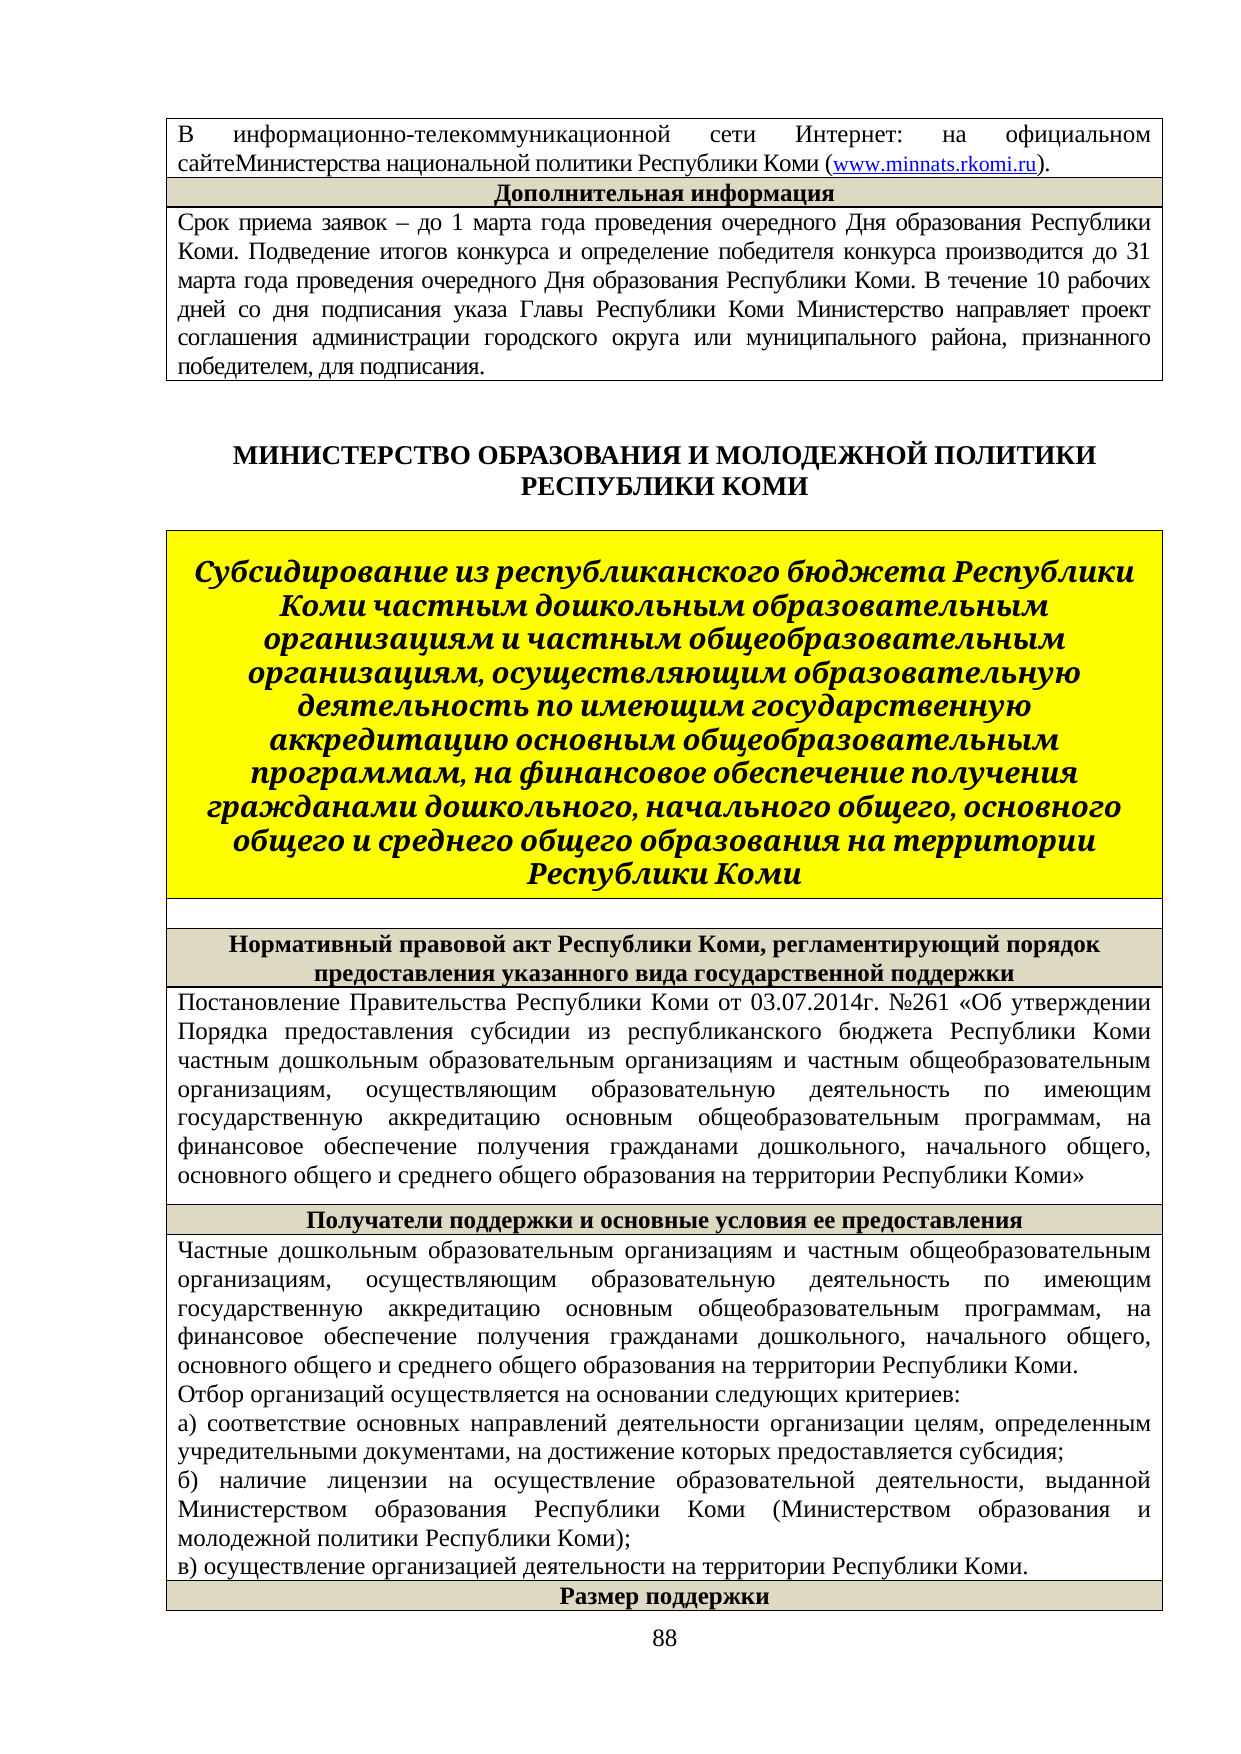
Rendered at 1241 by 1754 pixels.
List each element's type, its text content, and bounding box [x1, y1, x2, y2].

table_cell [167, 899, 1162, 928]
table_cell Частные дошкольным образовательным организациям и частным общеобразовательным организациям, осуществляющим образовательную деятельность по имеющим государственную аккредитацию основным общеобразовательным программам, на финансовое обеспечение получения гражданами дошкольного, начального общего, основного общего и среднего общего образования на территории Республики Коми. Отбор организаций осуществляется на основании следующих критериев: а) соответствие основных направлений деятельности организации целям, определенным учредительными документами, на достижение которых предоставляется субсидия; б) наличие лицензии на осуществление образовательной деятельности, выданной Министерством образования Республики Коми (Министерством образования и молодежной политики Республики Коми); в) осуществление организацией деятельности на территории Республики Коми. [167, 1235, 1162, 1580]
table_cell Размер поддержки [167, 1581, 1162, 1610]
table_cell В информационно-телекоммуникационной сети Интернет: на официальном сайтеМинистерства национальной политики Республики Коми (www.minnats.rkomi.ru). [167, 119, 1162, 177]
table_cell Получатели поддержки и основные условия ее предоставления [167, 1205, 1162, 1234]
table_cell Дополнительная информация [167, 178, 1162, 206]
text МИНИСТЕРСТВО ОБРАЗОВАНИЯ И МОЛОДЕЖНОЙ ПОЛИТИКИ РЕСПУБЛИКИ КОМИ [177, 439, 1152, 501]
table_cell Нормативный правовой акт Республики Коми, регламентирующий порядок предоставления указанного вида государственной поддержки [167, 929, 1162, 986]
table_header Субсидирование из республиканского бюджета Республики Коми частным дошкольным образовательным организациям и частным общеобразовательным организациям, осуществляющим образовательную деятельность по имеющим государственную аккредитацию основным общеобразовательным программам, на финансовое обеспечение получения гражданами дошкольного, начального общего, основного общего и среднего общего образования на территории Республики Коми [167, 531, 1162, 898]
table_cell Постановление Правительства Республики Коми от 03.07.2014г. №261 «Об утверждении Порядка предоставления субсидии из республиканского бюджета Республики Коми частным дошкольным образовательным организациям и частным общеобразовательным организациям, осуществляющим образовательную деятельность по имеющим государственную аккредитацию основным общеобразовательным программам, на финансовое обеспечение получения гражданами дошкольного, начального общего, основного общего и среднего общего образования на территории Республики Коми» [167, 988, 1162, 1204]
table_cell Срок приема заявок – до 1 марта года проведения очередного Дня образования Республики Коми. Подведение итогов конкурса и определение победителя конкурса производится до 31 марта года проведения очередного Дня образования Республики Коми. В течение 10 рабочих дней со дня подписания указа Главы Республики Коми Министерство направляет проект соглашения администрации городского округа или муниципального района, признанного победителем, для подписания. [167, 208, 1162, 380]
